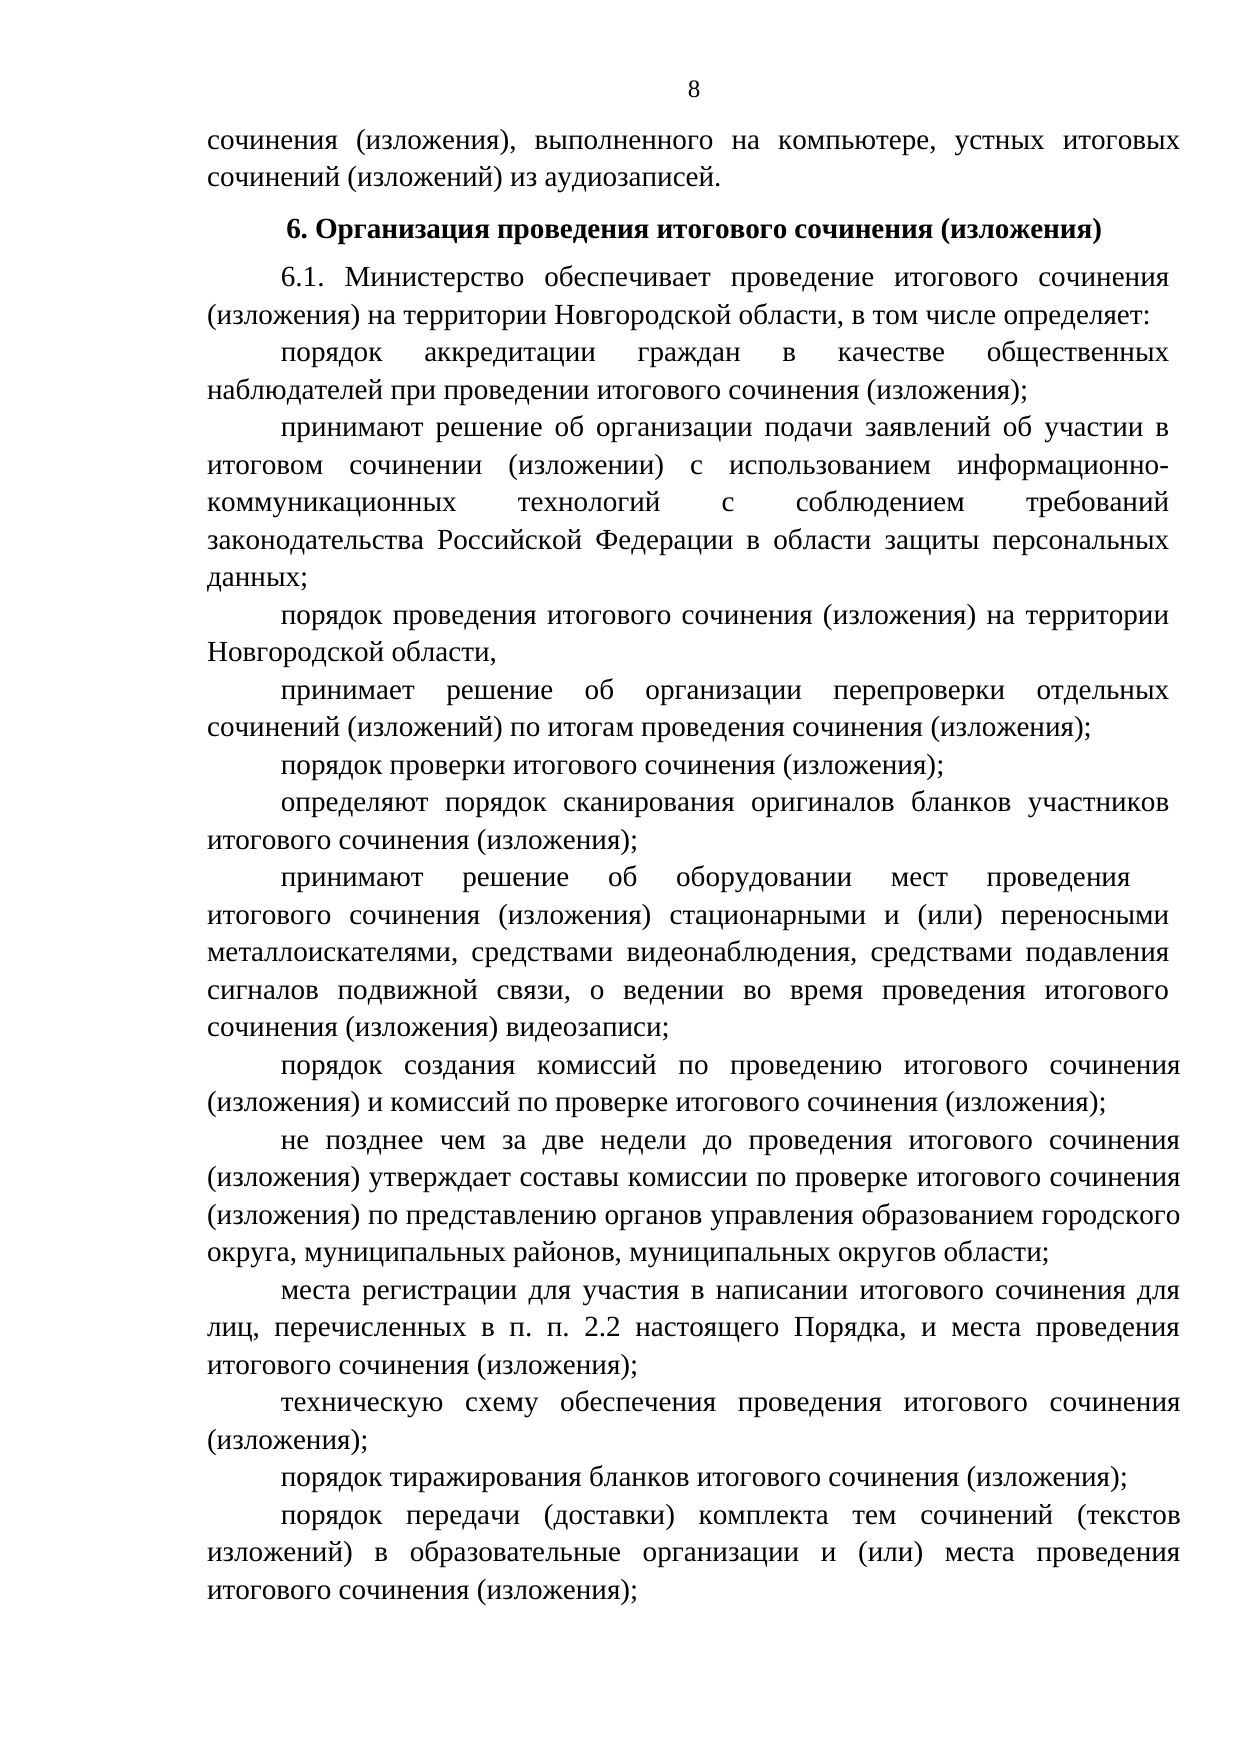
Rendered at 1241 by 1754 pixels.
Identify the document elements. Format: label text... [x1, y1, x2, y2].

text порядок тиражирования бланков итогового сочинения (изложения); [207, 1456, 1181, 1493]
text 6. Организация проведения итогового сочинения (изложения) [207, 218, 947, 243]
text места регистрации для участия в написании итогового сочинения для лиц, перечисленных в п. п. 2.2 настоящего Порядка, и места проведения итогового сочинения (изложения); [207, 1268, 1181, 1381]
list определяют порядок сканирования оригиналов бланков участников итогового сочинения (изложения); [207, 781, 1170, 856]
list принимают решение об организации подачи заявлений об участии в итоговом сочинении (изложении) с использованием информационно-коммуникационных технологий с соблюдением требований законодательства Российской Федерации в области защиты персональных данных; [207, 406, 1170, 593]
text техническую схему обеспечения проведения итогового сочинения (изложения); [207, 1381, 1181, 1456]
text 6. Организация проведения итогового сочинения (изложения) [945, 218, 1097, 243]
list порядок аккредитации граждан в качестве общественных наблюдателей при проведении итогового сочинения (изложения); [207, 331, 1170, 406]
text порядок передачи (доставки) комплекта тем сочинений (текстов изложений) в образовательные организации и (или) места проведения итогового сочинения (изложения); [207, 1493, 1181, 1606]
list принимает решение об организации перепроверки отдельных сочинений (изложений) по итогам проведения сочинения (изложения); [207, 668, 1170, 743]
list 6.1. Министерство обеспечивает проведение итогового сочинения (изложения) на территории Новгородской области, в том числе определяет: [207, 256, 1170, 331]
list порядок проведения итогового сочинения (изложения) на территории Новгородской области, [207, 593, 1170, 668]
text не позднее чем за две недели до проведения итогового сочинения (изложения) утверждает составы комиссии по проверке итогового сочинения (изложения) по представлению органов управления образованием городского округа, муниципальных районов, муниципальных округов области; [207, 1118, 1181, 1268]
list порядок проверки итогового сочинения (изложения); [207, 743, 1170, 781]
list принимают решение об оборудовании мест проведения итогового сочинения (изложения) стационарными и (или) переносными металлоискателями, средствами видеонаблюдения, средствами подавления сигналов подвижной связи, о ведении во время проведения итогового сочинения (изложения) видеозаписи; [207, 856, 1170, 1043]
text порядок создания комиссий по проведению итогового сочинения (изложения) и комиссий по проверке итогового сочинения (изложения); [207, 1043, 1181, 1118]
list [207, 118, 1181, 193]
